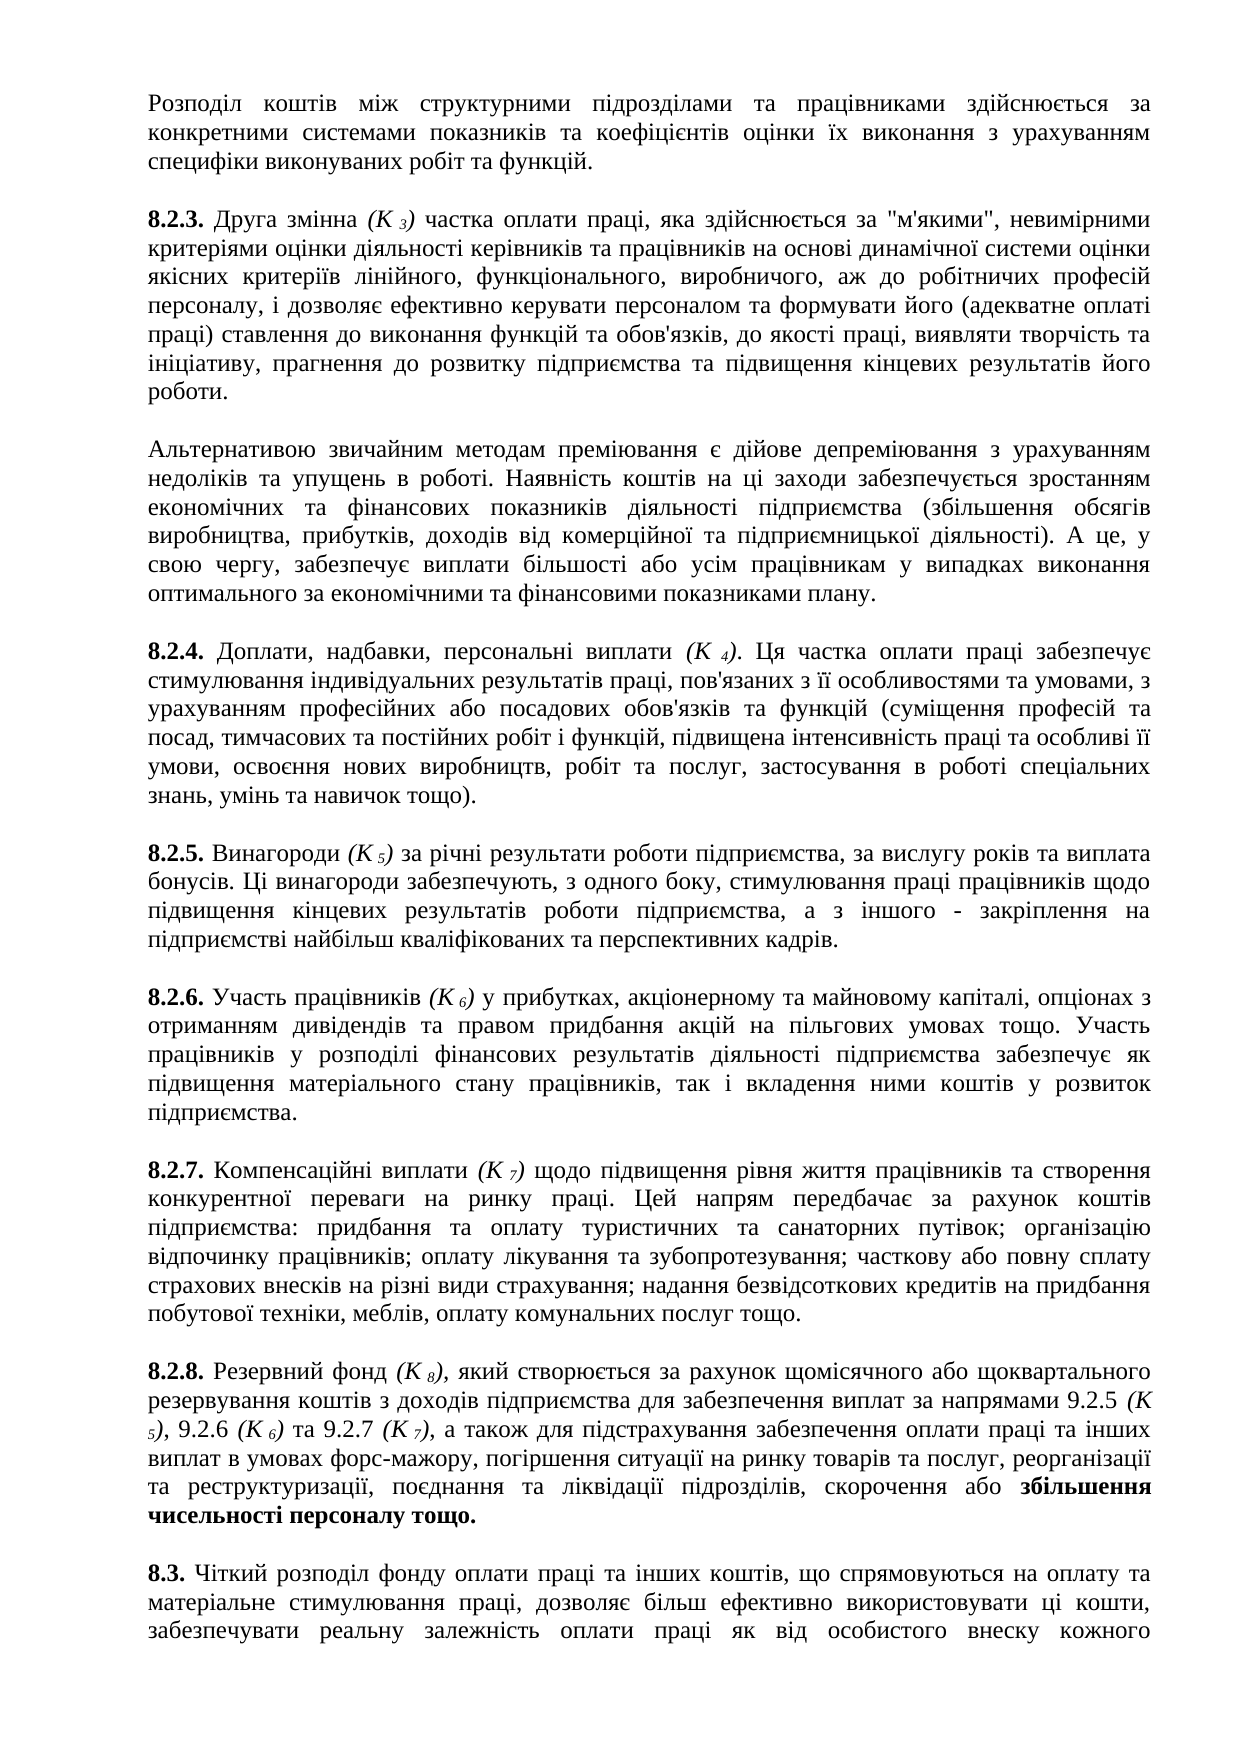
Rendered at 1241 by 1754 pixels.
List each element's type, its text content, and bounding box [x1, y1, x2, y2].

text 8.2.8. Резервний фонд (К 8), який створюється за рахунок щомісячного або щоквартального резервування коштів з доходів підприємства для забезпечення виплат за напрямами 9.2.5 (К 5), 9.2.6 (К 6) та 9.2.7 (К 7), а також для підстрахування забезпечення оплати праці та інших виплат в умовах форс-мажору, погіршення ситуації на ринку товарів та послуг, реорганізації та реструктуризації, поєднання та ліквідації підрозділів, скорочення або збільшення чисельності персоналу тощо. [148, 1356, 1152, 1529]
text Розподіл коштів між структурними підрозділами та працівниками здійснюється за конкретними системами показників та коефіцієнтів оцінки їх виконання з урахуванням специфіки виконуваних робіт та функцій. [148, 88, 1152, 175]
text 8.2.5. Винагороди (К 5) за річні результати роботи підприємства, за вислугу років та виплата бонусів. Ці винагороди забезпечують, з одного боку, стимулювання праці працівників щодо підвищення кінцевих результатів роботи підприємства, а з іншого - закріплення на підприємстві найбільш кваліфікованих та перспективних кадрів. [148, 838, 1152, 953]
text 8.2.4. Доплати, надбавки, персональні виплати (К 4). Ця частка оплати праці забезпечує стимулювання індивідуальних результатів праці, пов'язаних з її особливостями та умовами, з урахуванням професійних або посадових обов'язків та функцій (суміщення професій та посад, тимчасових та постійних робіт і функцій, підвищена інтенсивність праці та особливі її умови, освоєння нових виробництв, робіт та послуг, застосування в роботі спеціальних знань, умінь та навичок тощо). [148, 636, 1152, 808]
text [148, 1558, 1152, 1644]
text 8.2.3. Друга змінна (К 3) частка оплати праці, яка здійснюється за "м'якими", невимірними критеріями оцінки діяльності керівників та працівників на основі динамічної системи оцінки якісних критеріїв лінійного, функціонального, виробничого, аж до робітничих професій персоналу, і дозволяє ефективно керувати персоналом та формувати його (адекватне оплаті праці) ставлення до виконання функцій та обов'язків, до якості праці, виявляти творчість та ініціативу, прагнення до розвитку підприємства та підвищення кінцевих результатів його роботи. [148, 204, 1152, 405]
text 8.2.6. Участь працівників (К 6) у прибутках, акціонерному та майновому капіталі, опціонах з отриманням дивідендів та правом придбання акцій на пільгових умовах тощо. Участь працівників у розподілі фінансових результатів діяльності підприємства забезпечує як підвищення матеріального стану працівників, так і вкладення ними коштів у розвиток підприємства. [148, 982, 1152, 1126]
text Альтернативою звичайним методам преміювання є дійове депреміювання з урахуванням недоліків та упущень в роботі. Наявність коштів на ці заходи забезпечується зростанням економічних та фінансових показників діяльності підприємства (збільшення обсягів виробництва, прибутків, доходів від комерційної та підприємницької діяльності). А це, у свою чергу, забезпечує виплати більшості або усім працівникам у випадках виконання оптимального за економічними та фінансовими показниками плану. [148, 434, 1152, 607]
text 8.2.7. Компенсаційні виплати (К 7) щодо підвищення рівня життя працівників та створення конкурентної переваги на ринку праці. Цей напрям передбачає за рахунок коштів підприємства: придбання та оплату туристичних та санаторних путівок; організацію відпочинку працівників; оплату лікування та зубопротезування; часткову або повну сплату страхових внесків на різні види страхування; надання безвідсоткових кредитів на придбання побутової техніки, меблів, оплату комунальних послуг тощо. [148, 1155, 1152, 1327]
